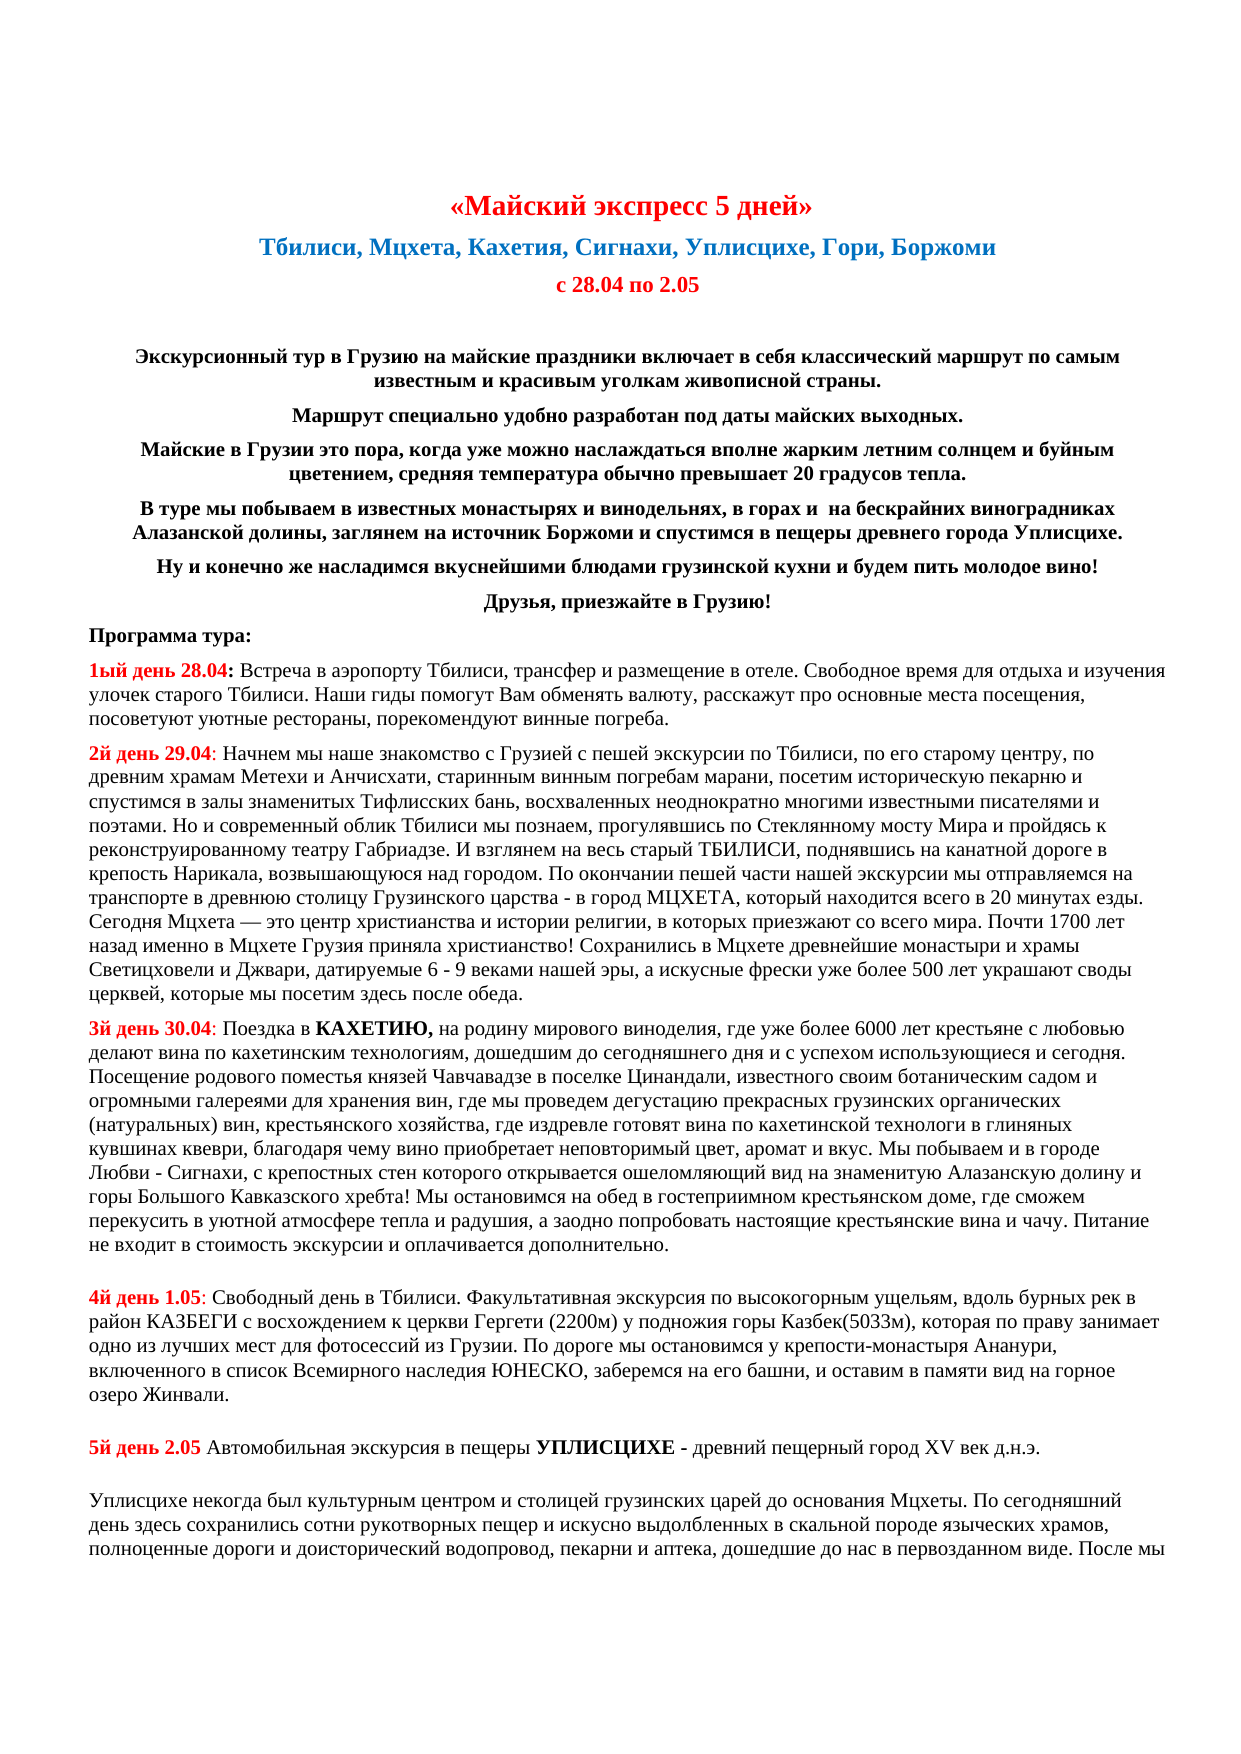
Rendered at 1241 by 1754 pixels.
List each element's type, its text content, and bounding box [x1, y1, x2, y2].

text с 28.04 по 2.05 [89, 271, 1166, 297]
text Майские в Грузии это пора, когда уже можно наслаждаться вполне жарким летним солнцем и буйным цветением, средняя температура обычно превышает 20 градусов тепла. [89, 437, 1166, 485]
text 4й день 1.05: Свободный день в Тбилиси. Факультативная экскурсия по высокогорным ущельям, вдоль бурных рек в район КАЗБЕГИ с восхождением к церкви Гергети (2200м) у подножия горы Казбек(5033м), которая по праву занимает одно из лучших мест для фотосессий из Грузии. По дороге мы остановимся у крепости-монастыря Ананури, включенного в список Всемирного наследия ЮНЕСКО, заберемся на его башни, и оставим в памяти вид на горное озеро Жинвали. [89, 1285, 1166, 1406]
text 5й день 2.05 Автомобильная экскурсия в пещеры УПЛИСЦИХЕ - древний пещерный город XV век д.н.э. [89, 1435, 1166, 1459]
text Тбилиси, Мцхета, Кахетия, Сигнахи, Уплисцихе, Гори, Боржоми [89, 232, 1166, 260]
text Маршрут специально удобно разработан под даты майских выходных. [89, 403, 1166, 427]
text 2й день 29.04: Начнем мы наше знакомство с Грузией с пешей экскурсии по Тбилиси, по его старому центру, по древним храмам Метехи и Анчисхати, старинным винным погребам марани, посетим историческую пекарню и спустимся в залы знаменитых Тифлисских бань, восхваленных неоднократно многими известными писателями и поэтами. Но и современный облик Тбилиси мы познаем, прогулявшись по Стеклянному мосту Мира и пройдясь к реконструированному театру Габриадзе. И взглянем на весь старый ТБИЛИСИ, поднявшись на канатной дороге в крепость Нарикала, возвышающуюся над городом. По окончании пешей части нашей экскурсии мы отправляемся на транспорте в древнюю столицу Грузинского царства - в город МЦХЕТА, который находится всего в 20 минутах езды. Сегодня Мцхета — это центр христианства и истории религии, в которых приезжают со всего мира. Почти 1700 лет назад именно в Мцхете Грузия приняла христианство! Сохранились в Мцхете древнейшие монастыри и храмы Светицховели и Джвари, датируемые 6 - 9 веками нашей эры, а искусные фрески уже более 500 лет украшают своды церквей, которые мы посетим здесь после обеда. [89, 740, 1166, 1005]
text 1ый день 28.04: Встреча в аэропорту Тбилиси, трансфер и размещение в отеле. Свободное время для отдыха и изучения улочек старого Тбилиси. Наши гиды помогут Вам обменять валюту, расскажут про основные места посещения, посоветуют уютные рестораны, порекомендуют винные погреба. [89, 658, 1166, 730]
text Программа тура: [89, 623, 1166, 647]
text Ну и конечно же насладимся вкуснейшими блюдами грузинской кухни и будем пить молодое вино! [89, 554, 1166, 578]
text 3й день 30.04: Поездка в КАХЕТИЮ, на родину мирового виноделия, где уже более 6000 лет крестьяне с любовью делают вина по кахетинским технологиям, дошедшим до сегодняшнего дня и с успехом использующиеся и сегодня. Посещение родового поместья князей Чавчавадзе в поселке Цинандали, известного своим ботаническим садом и огромными галереями для хранения вин, где мы проведем дегустацию прекрасных грузинских органических (натуральных) вин, крестьянского хозяйства, где издревле готовят вина по кахетинской технологи в глиняных кувшинах квеври, благодаря чему вино приобретает неповторимый цвет, аромат и вкус. Мы побываем и в городе Любви - Сигнахи, с крепостных стен которого открывается ошеломляющий вид на знаменитую Алазанскую долину и горы Большого Кавказского хребта! Мы остановимся на обед в гостеприимном крестьянском доме, где сможем перекусить в уютной атмосфере тепла и радушия, а заодно попробовать настоящие крестьянские вина и чачу. Питание не входит в стоимость экскурсии и оплачивается дополнительно. [89, 1016, 1166, 1256]
text «Майский экспресс 5 дней» [89, 188, 1166, 221]
text Друзья, приезжайте в Грузию! [89, 589, 1166, 613]
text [89, 1488, 1166, 1560]
text В туре мы побываем в известных монастырях и винодельнях, в горах и на бескрайних виноградниках Алазанской долины, заглянем на источник Боржоми и спустимся в пещеры древнего города Уплисцихе. [89, 496, 1166, 544]
text Экскурсионный тур в Грузию на майские праздники включает в себя классический маршрут по самым известным и красивым уголкам живописной страны. [89, 344, 1166, 392]
